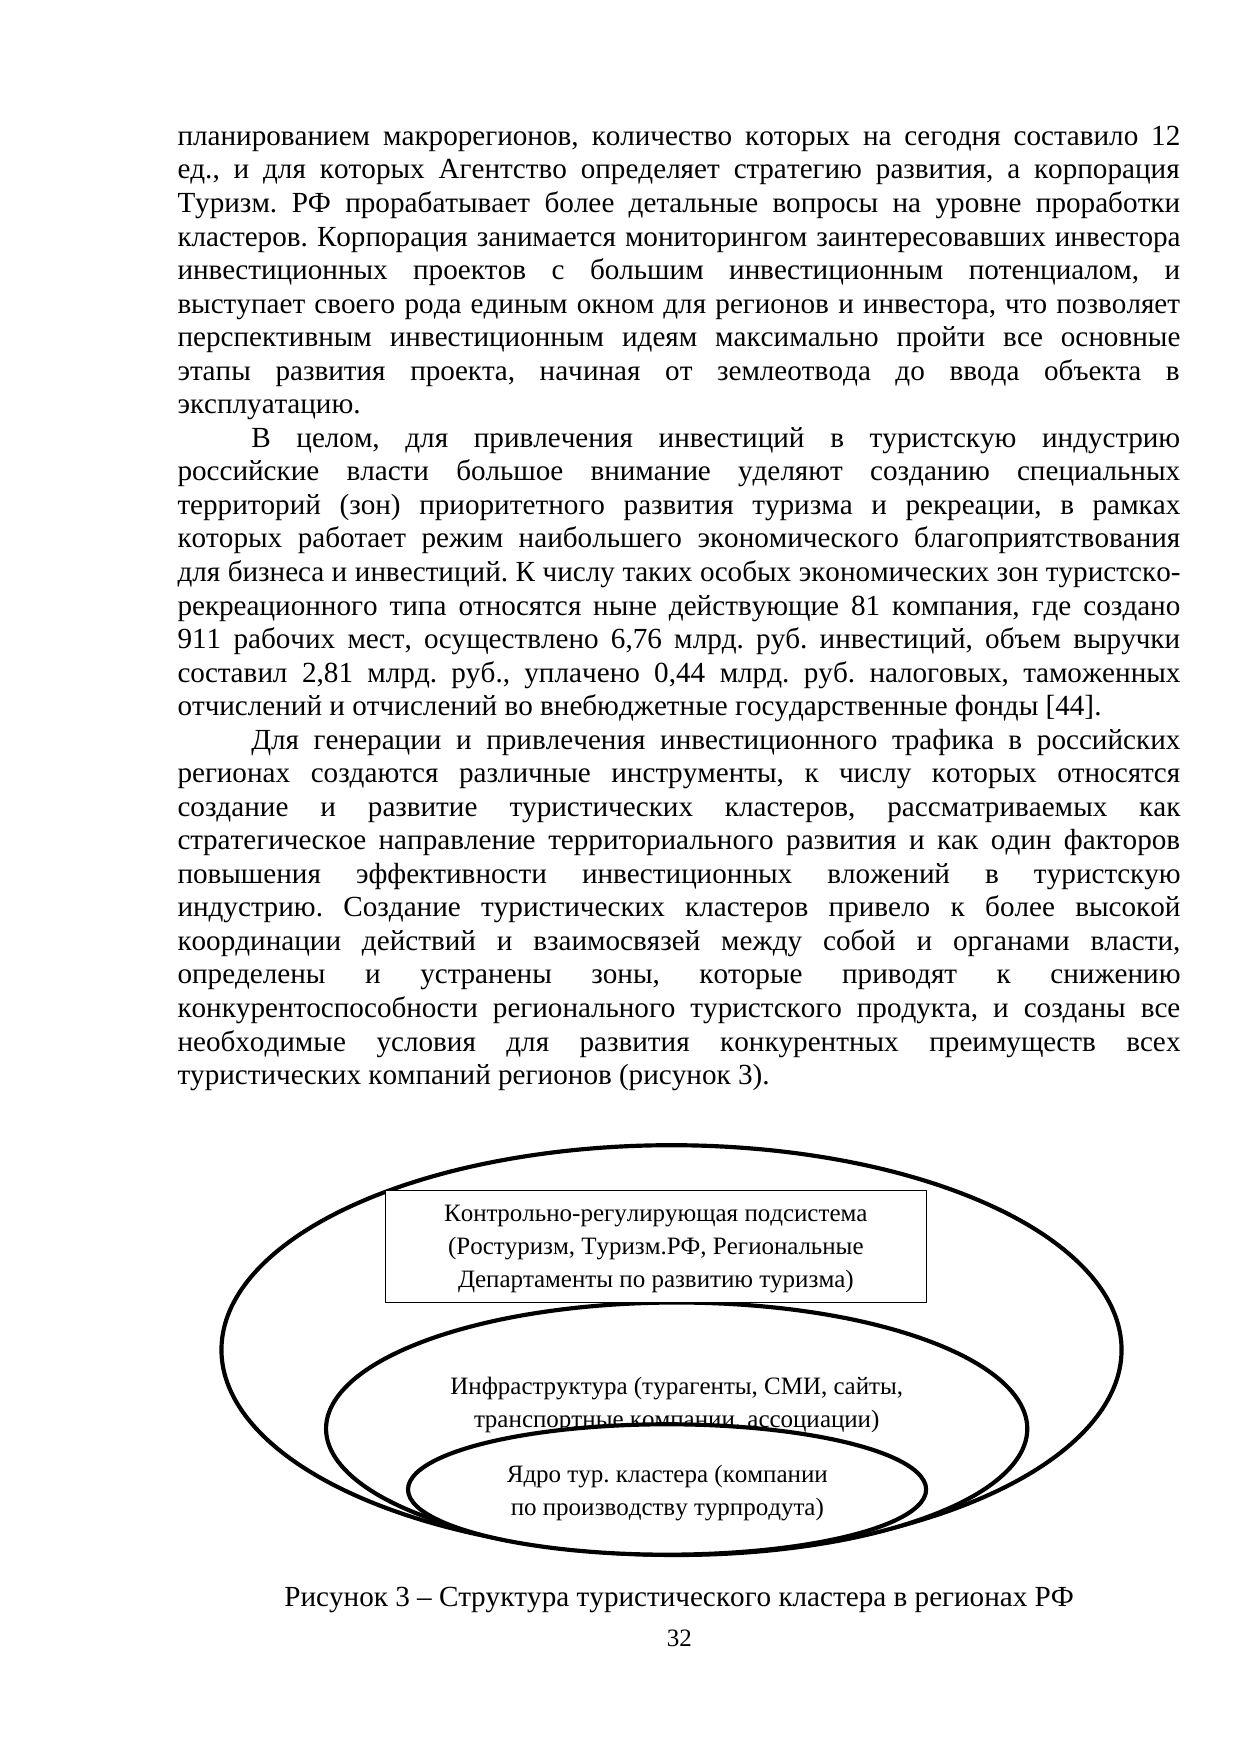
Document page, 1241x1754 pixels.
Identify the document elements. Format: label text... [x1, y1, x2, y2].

text Для генерации и привлечения инвестиционного трафика в российских регионах создаются различные инструменты, к числу которых относятся создание и развитие туристических кластеров, рассматриваемых как стратегическое направление территориального развития и как один факторов повышения эффективности инвестиционных вложений в туристскую индустрию. Создание туристических кластеров привело к более высокой координации действий и взаимосвязей между собой и органами власти, определены и устранены зоны, которые приводят к снижению конкурентоспособности регионального туристского продукта, и созданы все необходимые условия для развития конкурентных преимуществ всех туристических компаний регионов (рисунок 3). [177, 722, 1181, 1091]
text Рисунок 3 – Структура туристического кластера в регионах РФ [177, 1579, 1181, 1613]
text В целом, для привлечения инвестиций в туристскую индустрию российские власти большое внимание уделяют созданию специальных территорий (зон) приоритетного развития туризма и рекреации, в рамках которых работает режим наибольшего экономического благоприятствования для бизнеса и инвестиций. К числу таких особых экономических зон туристско-рекреационного типа относятся ныне действующие 81 компания, где создано 911 рабочих мест, осуществлено 6,76 млрд. руб. инвестиций, объем выручки составил 2,81 млрд. руб., уплачено 0,44 млрд. руб. налоговых, таможенных отчислений и отчислений во внебюджетные государственные фонды [44]. [177, 420, 1181, 722]
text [177, 118, 1181, 420]
